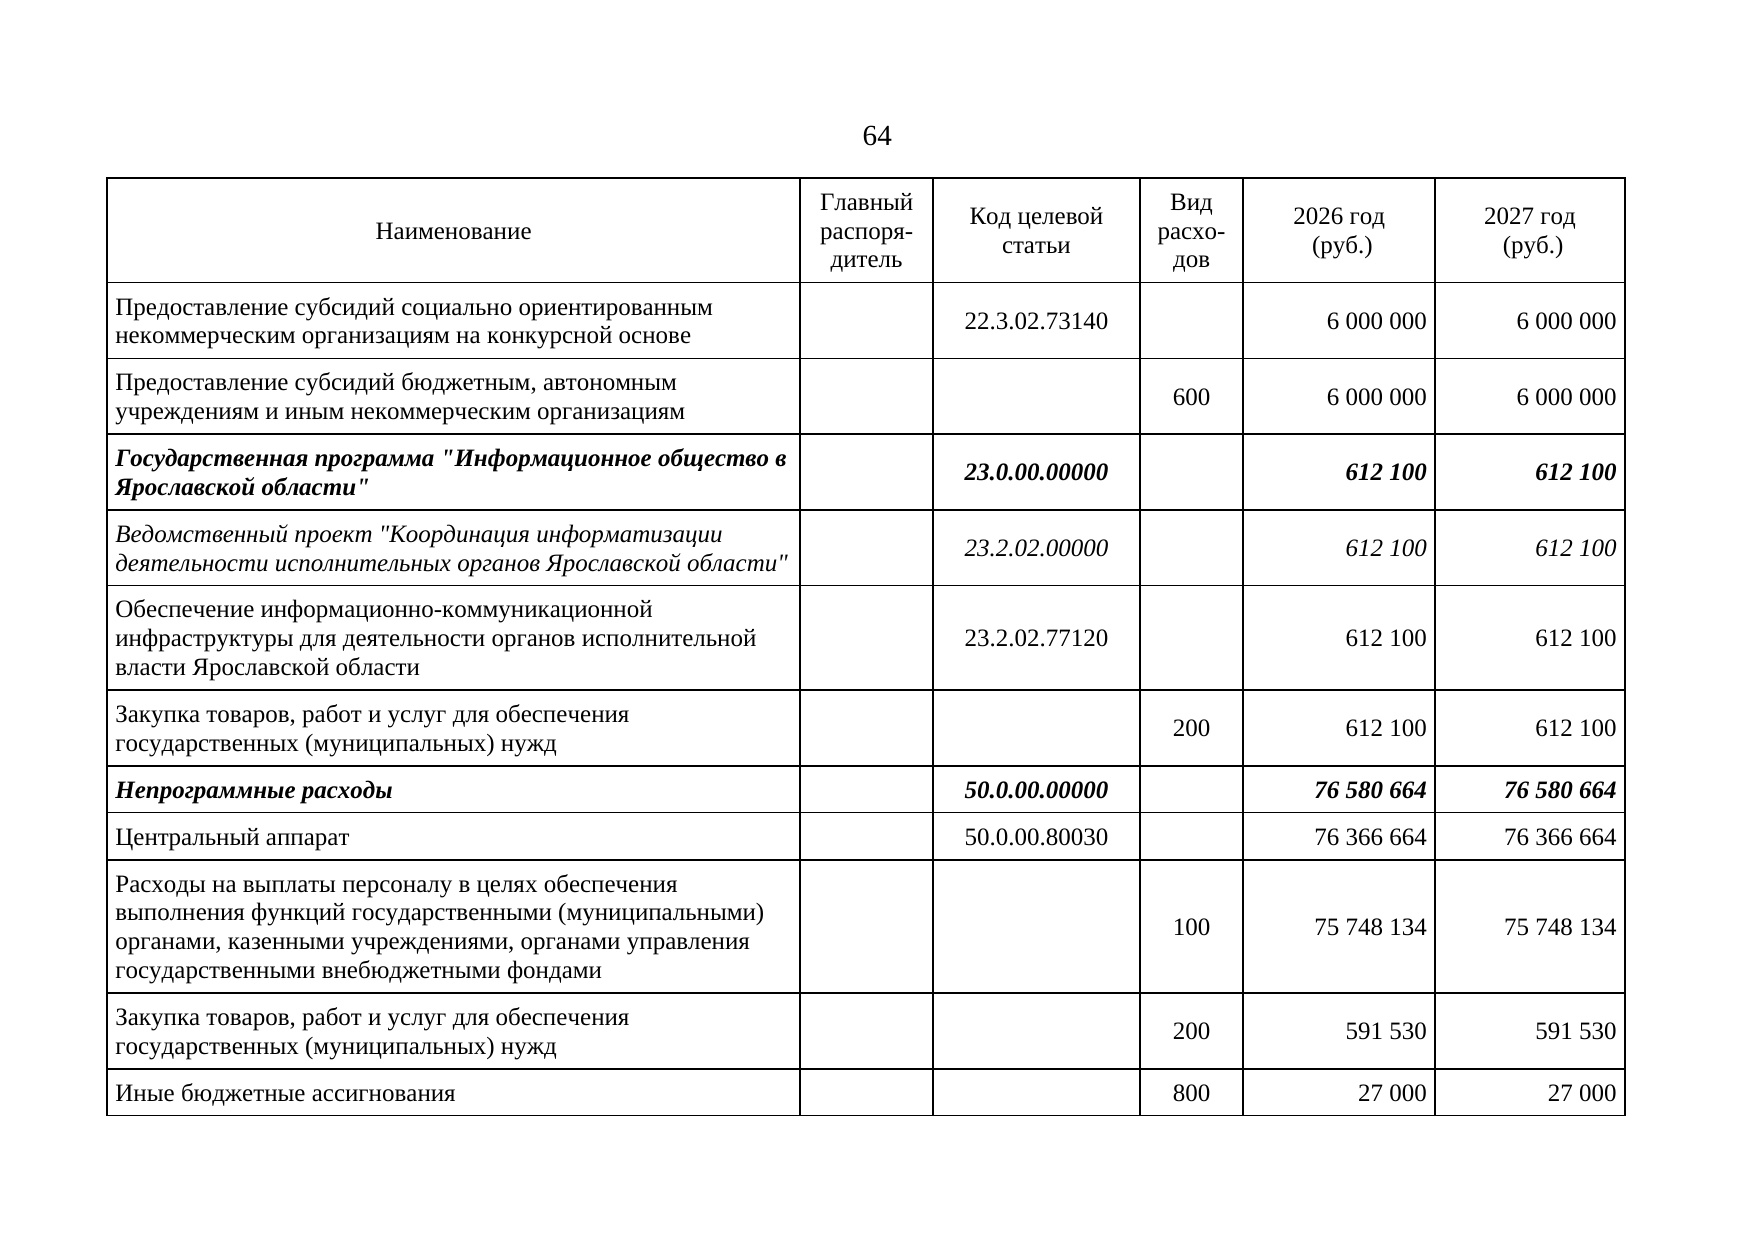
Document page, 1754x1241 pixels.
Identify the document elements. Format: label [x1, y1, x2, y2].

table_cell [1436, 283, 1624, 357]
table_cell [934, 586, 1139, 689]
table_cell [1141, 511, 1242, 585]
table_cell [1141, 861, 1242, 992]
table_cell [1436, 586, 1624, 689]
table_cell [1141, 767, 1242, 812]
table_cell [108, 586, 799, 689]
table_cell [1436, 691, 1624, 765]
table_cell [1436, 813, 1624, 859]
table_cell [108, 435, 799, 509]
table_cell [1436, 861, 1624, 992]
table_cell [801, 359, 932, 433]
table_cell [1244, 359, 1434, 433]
table_header [1141, 179, 1242, 282]
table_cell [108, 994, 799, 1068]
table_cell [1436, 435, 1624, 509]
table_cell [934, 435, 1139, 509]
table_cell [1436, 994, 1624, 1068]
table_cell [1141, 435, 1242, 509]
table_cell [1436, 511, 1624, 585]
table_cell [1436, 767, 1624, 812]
table_header [934, 179, 1139, 282]
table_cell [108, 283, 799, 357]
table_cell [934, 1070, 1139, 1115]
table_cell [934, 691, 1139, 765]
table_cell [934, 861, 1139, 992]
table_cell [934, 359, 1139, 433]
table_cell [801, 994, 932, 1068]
table_header [1436, 179, 1624, 282]
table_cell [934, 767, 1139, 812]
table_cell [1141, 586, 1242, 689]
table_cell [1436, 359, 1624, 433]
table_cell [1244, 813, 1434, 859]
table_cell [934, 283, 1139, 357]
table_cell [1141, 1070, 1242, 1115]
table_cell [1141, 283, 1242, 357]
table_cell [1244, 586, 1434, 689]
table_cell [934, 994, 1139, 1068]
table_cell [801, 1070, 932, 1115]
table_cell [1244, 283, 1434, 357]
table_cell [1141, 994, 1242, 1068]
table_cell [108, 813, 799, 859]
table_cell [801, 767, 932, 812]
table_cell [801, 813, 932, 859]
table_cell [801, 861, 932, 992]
table_header [108, 179, 799, 282]
table_header [801, 179, 932, 282]
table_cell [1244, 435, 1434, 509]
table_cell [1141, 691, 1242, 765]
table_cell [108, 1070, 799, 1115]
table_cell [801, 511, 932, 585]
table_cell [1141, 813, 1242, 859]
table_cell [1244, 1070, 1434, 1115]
table_header [1244, 179, 1434, 282]
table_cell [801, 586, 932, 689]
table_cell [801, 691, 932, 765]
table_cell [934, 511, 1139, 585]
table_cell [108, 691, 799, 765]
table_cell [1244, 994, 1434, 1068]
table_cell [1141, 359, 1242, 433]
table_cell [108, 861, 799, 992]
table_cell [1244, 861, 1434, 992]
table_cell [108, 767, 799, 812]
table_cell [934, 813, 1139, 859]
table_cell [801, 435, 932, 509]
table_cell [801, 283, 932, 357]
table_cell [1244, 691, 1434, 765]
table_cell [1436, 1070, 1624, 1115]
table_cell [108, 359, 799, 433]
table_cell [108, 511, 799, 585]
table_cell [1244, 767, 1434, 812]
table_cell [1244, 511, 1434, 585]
